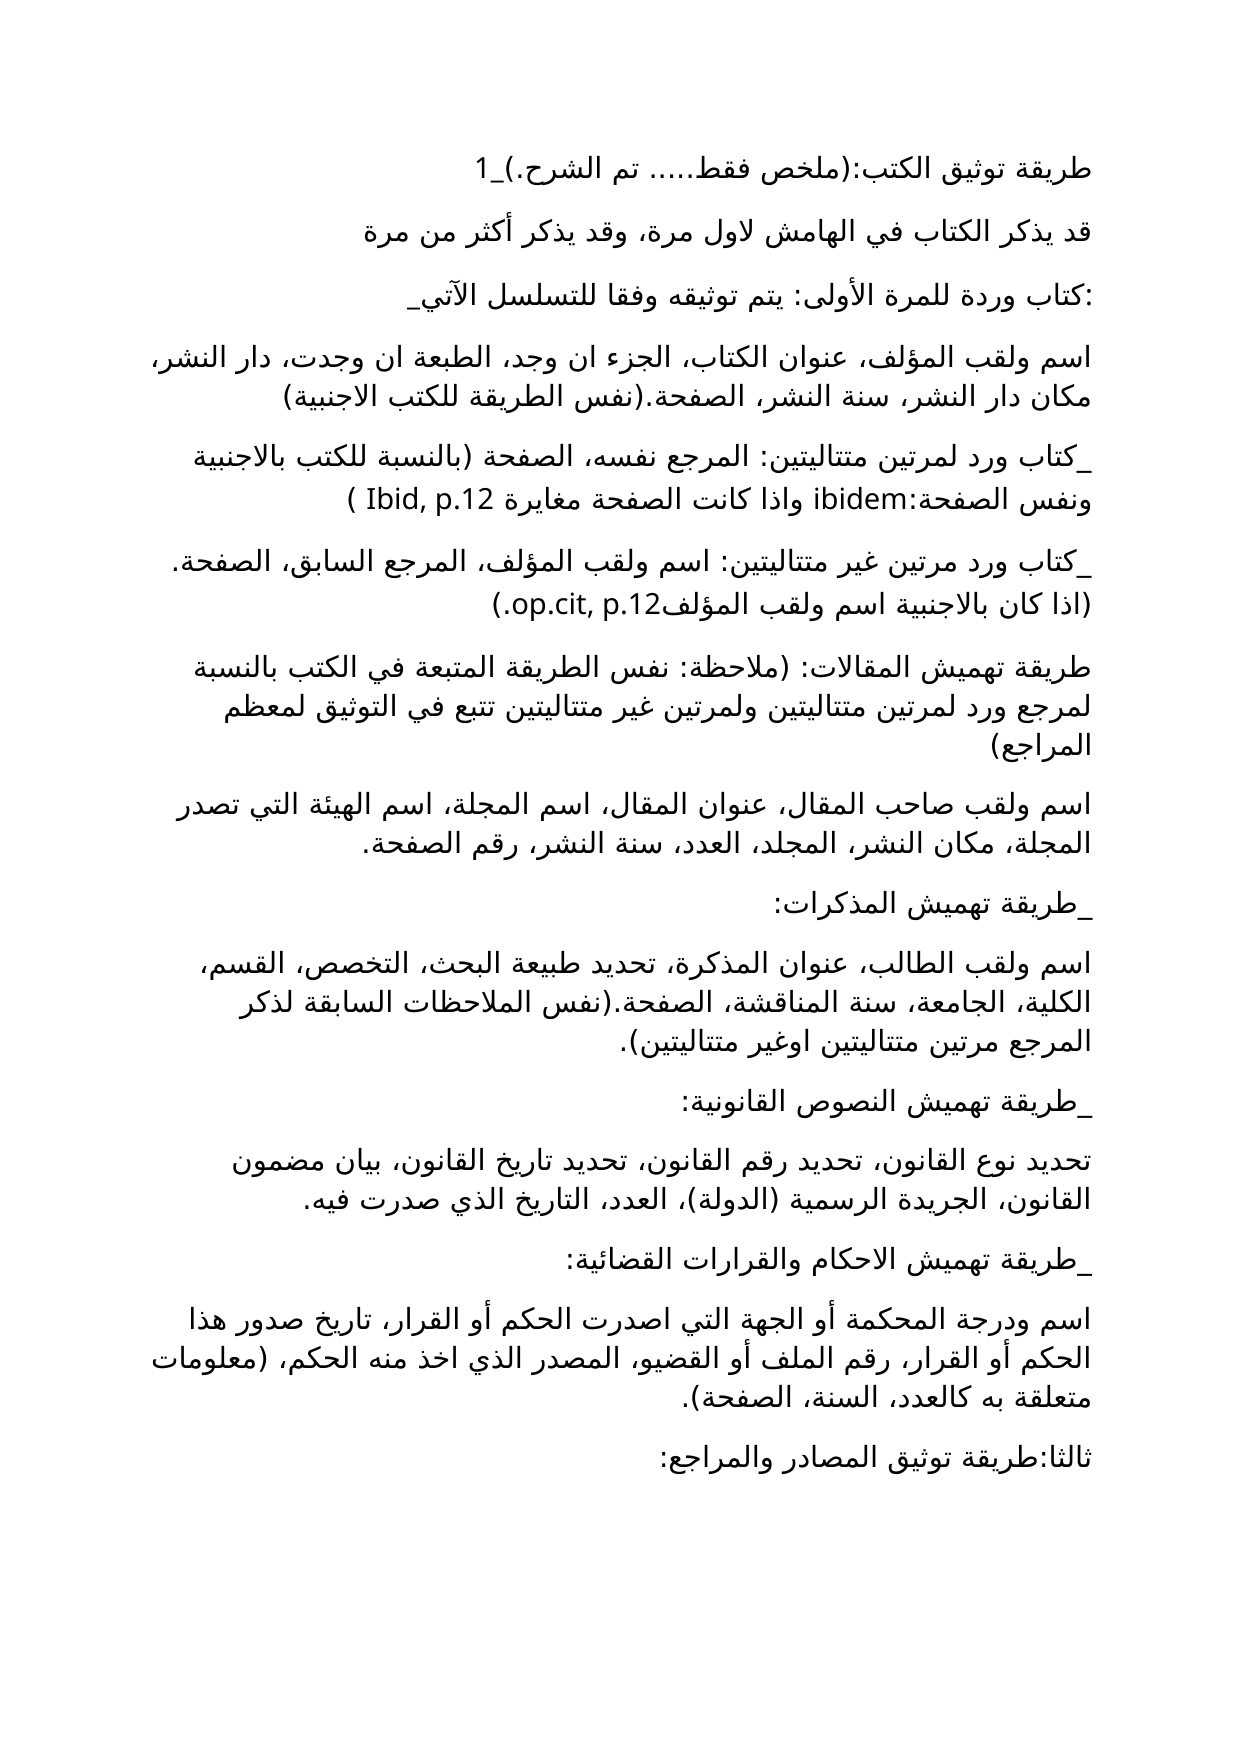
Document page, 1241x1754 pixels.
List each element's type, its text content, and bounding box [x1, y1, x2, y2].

text اسم ودرجة المحكمة أو الجهة التي اصدرت الحكم أو القرار، تاريخ صدور هذا الحكم أو القرار، رقم الملف أو القضيو، المصدر الذي اخذ منه الحكم، (معلومات متعلقة به كالعدد، السنة، الصفحة). [148, 1302, 1093, 1414]
text _طريقة تهميش المذكرات: [148, 886, 1093, 920]
text اسم ولقب صاحب المقال، عنوان المقال، اسم المجلة، اسم الهيئة التي تصدر المجلة، مكان النشر، المجلد، العدد، سنة النشر، رقم الصفحة. [148, 788, 1093, 861]
text اسم ولقب الطالب، عنوان المذكرة، تحديد طبيعة البحث، التخصص، القسم، الكلية، الجامعة، سنة المناقشة، الصفحة.(نفس الملاحظات السابقة لذكر المرجع مرتين متتاليتين اوغير متتاليتين). [148, 946, 1093, 1058]
text قد يذكر الكتاب في الهامش لاول مرة، وقد يذكر أكثر من مرة [148, 214, 1093, 248]
text _كتاب ورد لمرتين متتاليتين: المرجع نفسه، الصفحة (بالنسبة للكتب بالاجنبية ونفس الصفحة:ibidem واذا كانت الصفحة مغايرة Ibid, p.12 ) [148, 439, 1093, 518]
text _طريقة تهميش النصوص القانونية: [148, 1084, 1093, 1118]
text _طريقة تهميش الاحكام والقرارات القضائية: [148, 1242, 1093, 1276]
text 1_طريقة توثيق الكتب:(ملخص فقط..... تم الشرح.) [148, 148, 1093, 187]
text تحديد نوع القانون، تحديد رقم القانون، تحديد تاريخ القانون، بيان مضمون القانون، الجريدة الرسمية (الدولة)، العدد، التاريخ الذي صدرت فيه. [148, 1144, 1093, 1217]
text _كتاب ورد مرتين غير متتاليتين: اسم ولقب المؤلف، المرجع السابق، الصفحة.(اذا كان بالاجنبية اسم ولقب المؤلفop.cit, p.12.) [148, 544, 1093, 623]
text ثالثا:طريقة توثيق المصادر والمراجع: [148, 1440, 1093, 1474]
text اسم ولقب المؤلف، عنوان الكتاب، الجزء ان وجد، الطبعة ان وجدت، دار النشر، مكان دار النشر، سنة النشر، الصفحة.(نفس الطريقة للكتب الاجنبية) [148, 340, 1093, 413]
text _كتاب وردة للمرة الأولى: يتم توثيقه وفقا للتسلسل الآتي: [148, 274, 1093, 313]
text طريقة تهميش المقالات: (ملاحظة: نفس الطريقة المتبعة في الكتب بالنسبة لمرجع ورد لمرتين متتاليتين ولمرتين غير متتاليتين تتبع في التوثيق لمعظم المراجع) [148, 650, 1093, 762]
